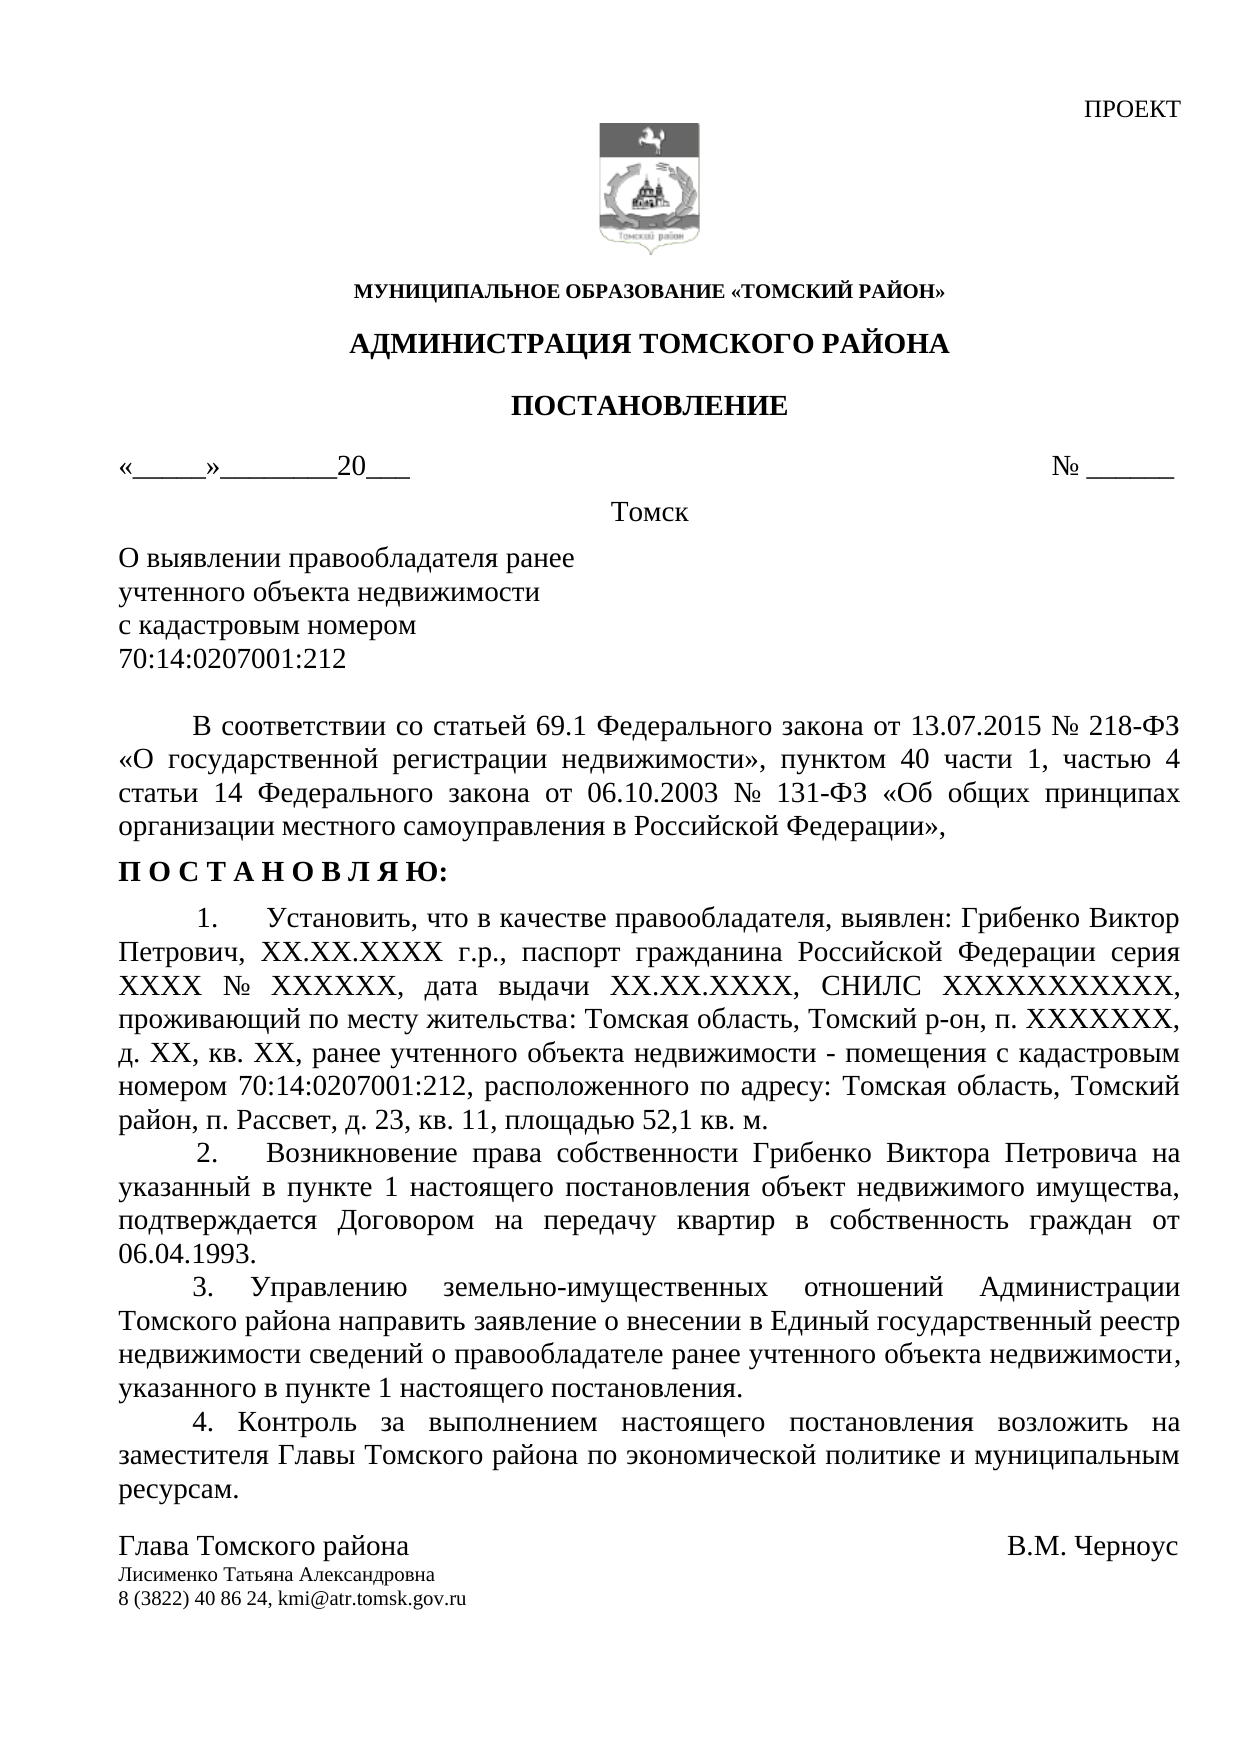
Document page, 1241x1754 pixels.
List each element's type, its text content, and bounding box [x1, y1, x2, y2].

text 70:14:0207001:212 [118, 641, 1181, 674]
text О выявлении правообладателя ранее [118, 540, 1181, 574]
text 8 (3822) 40 86 24, kmi@atr.tomsk.gov.ru [118, 1586, 1181, 1610]
text «_____»________20___ № ______ [118, 448, 1181, 482]
subtitle ПОСТАНОВЛЕНИЕ [118, 388, 1181, 422]
text 3. Управлению земельно-имущественных отношений Администрации Томского района направить заявление о внесении в Единый государственный реестр недвижимости сведений о правообладателе ранее учтенного объекта недвижимости, указанного в пункте 1 настоящего постановления. [118, 1337, 1181, 1404]
text Томск [118, 494, 1181, 528]
text Глава Томского района В.М. Черноус [118, 1528, 1181, 1562]
subtitle АДМИНИСТРАЦИЯ ТОМСКОГО РАЙОНА [118, 327, 1181, 360]
text ПРОЕКТ [118, 94, 1181, 123]
text П О С Т А Н О В Л Я Ю: [118, 854, 1181, 888]
text 4. Контроль за выполнением настоящего постановления возложить на заместителя Главы Томского района по экономической политике и муниципальным ресурсам. [118, 1404, 1181, 1504]
list Возникновение права собственности Грибенко Виктора Петровича на указанный в пункте 1 настоящего постановления объект недвижимого имущества, подтверждается Договором на передачу квартир в собственность граждан от 06.04.1993. [118, 1135, 1181, 1269]
text учтенного объекта недвижимости [118, 574, 1181, 607]
text МУНИЦИПАЛЬНОЕ ОБРАЗОВАНИЕ «ТОМСКИЙ РАЙОН» [118, 278, 1181, 303]
list Установить, что в качестве правообладателя, выявлен: Грибенко Виктор Петрович, ХХ.ХХ.ХХХХ г.р., паспорт гражданина Российской Федерации серия ХХХХ № ХХХХХХ, дата выдачи ХХ.ХХ.ХХХХ, СНИЛС ХХХХХХХХХХХ, проживающий по месту жительства: Томская область, Томский р-он, п. ХХХХХХХ, д. ХХ, кв. ХХ, ранее учтенного объекта недвижимости - помещения с кадастровым номером 70:14:0207001:212, расположенного по адресу: Томская область, Томский район, п. Рассвет, д. 23, кв. 11, площадью 52,1 кв. м. [118, 901, 1181, 1135]
text В соответствии со статьей 69.1 Федерального закона от 13.07.2015 № 218-ФЗ «О государственной регистрации недвижимости», пунктом 40 части 1, частью 4 статьи 14 Федерального закона от 06.10.2003 № 131-ФЗ «Об общих принципах организации местного самоуправления в Российской Федерации», [118, 708, 1181, 842]
text 3. Управлению земельно-имущественных отношений Администрации Томского района направить заявление о внесении в Единый государственный реестр недвижимости сведений о правообладателе ранее учтенного объекта недвижимости, указанного в пункте 1 настоящего постановления. [118, 1269, 1181, 1337]
text с кадастровым номером [118, 607, 1181, 641]
text Лисименко Татьяна Александровна [118, 1562, 1181, 1586]
